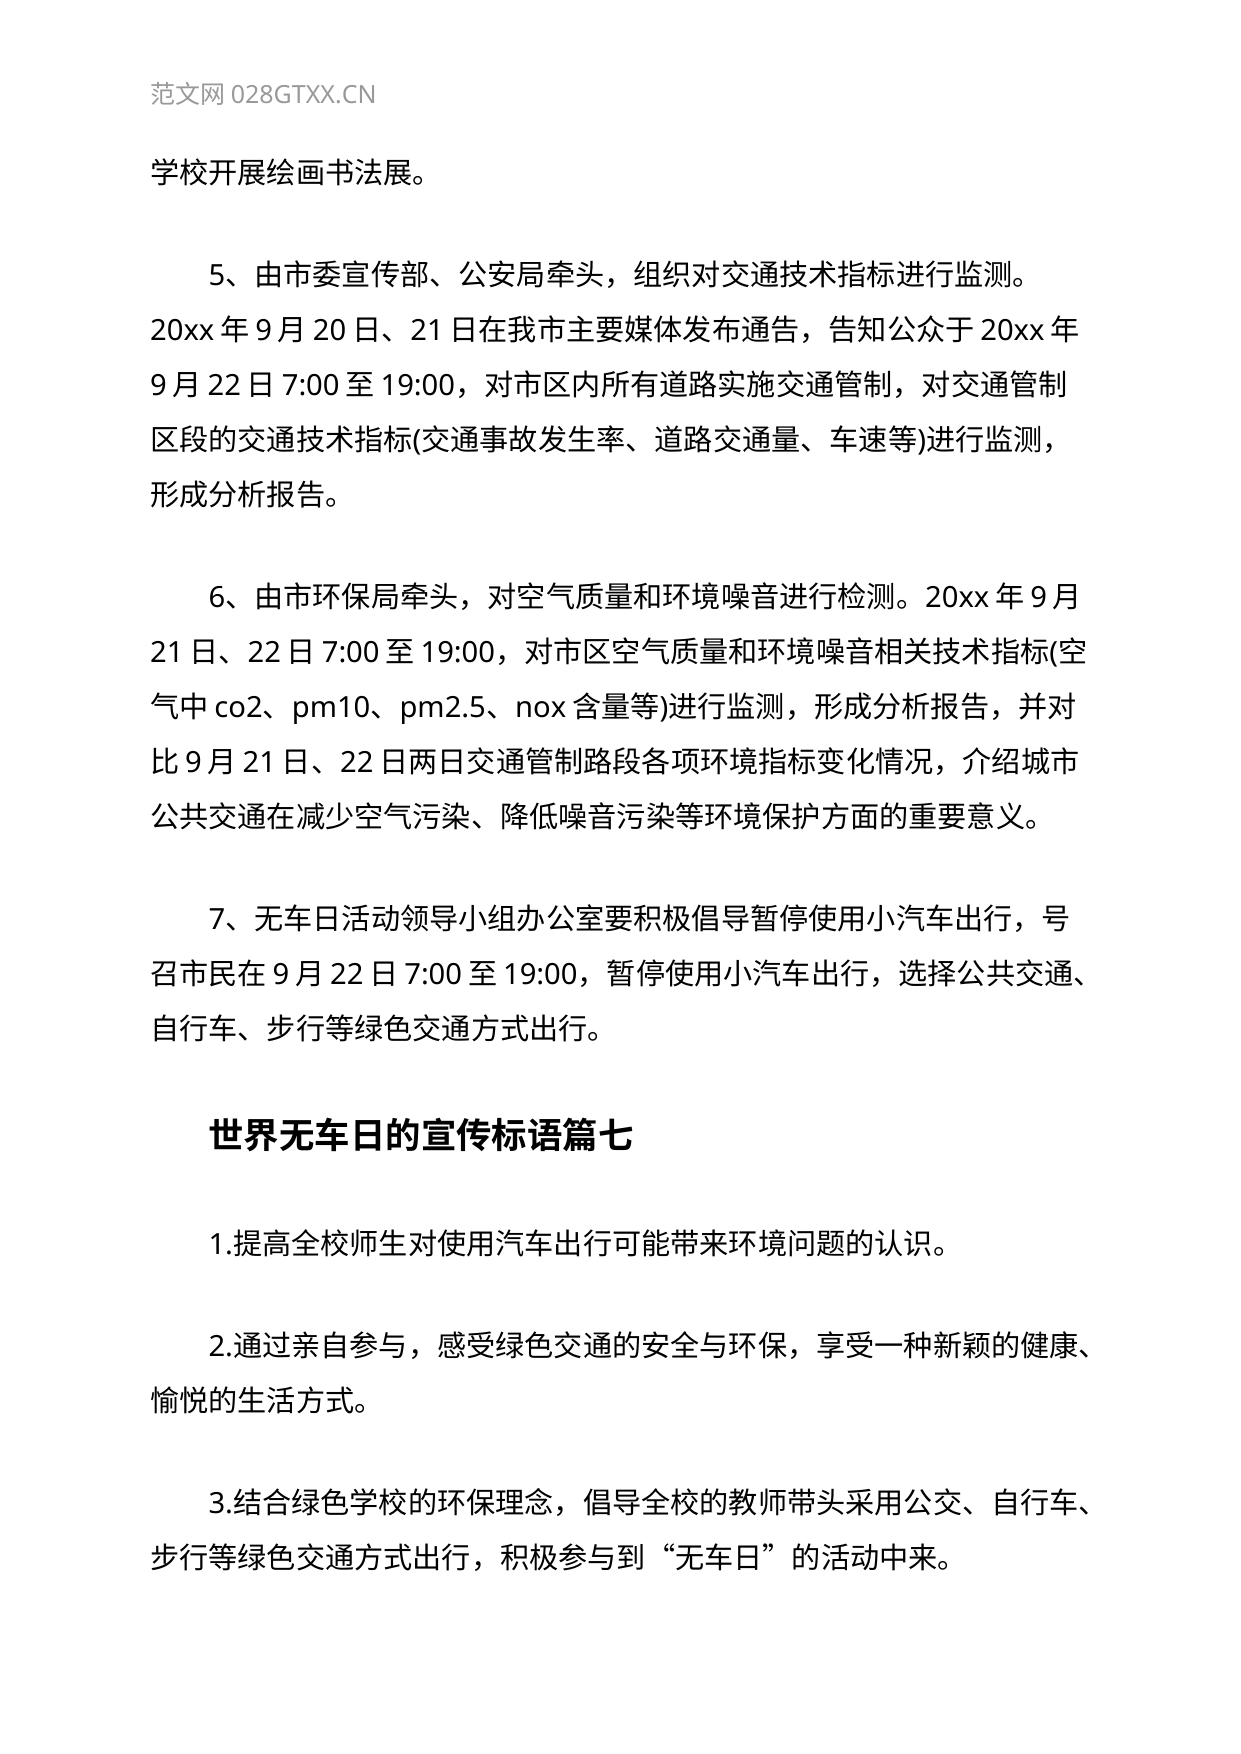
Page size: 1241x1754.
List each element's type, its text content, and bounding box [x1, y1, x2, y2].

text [150, 150, 1090, 192]
text 3.结合绿色学校的环保理念，倡导全校的教师带头采用公交、自行车、步行等绿色交通方式出行，积极参与到“无车日”的活动中来。 [150, 1479, 1090, 1577]
text 6、由市环保局牵头，对空气质量和环境噪音进行检测。20xx年9月21日、22日7:00至19:00，对市区空气质量和环境噪音相关技术指标(空气中co2、pm10、pm2.5、nox含量等)进行监测，形成分析报告，并对比9月21日、22日两日交通管制路段各项环境指标变化情况，介绍城市公共交通在减少空气污染、降低噪音污染等环境保护方面的重要意义。 [150, 573, 1090, 836]
text 1.提高全校师生对使用汽车出行可能带来环境问题的认识。 [150, 1221, 1090, 1263]
text 2.通过亲自参与，感受绿色交通的安全与环保，享受一种新颖的健康、愉悦的生活方式。 [150, 1322, 1090, 1420]
text 5、由市委宣传部、公安局牵头，组织对交通技术指标进行监测。20xx年9月20日、21日在我市主要媒体发布通告，告知公众于20xx年9月22日7:00至19:00，对市区内所有道路实施交通管制，对交通管制区段的交通技术指标(交通事故发生率、道路交通量、车速等)进行监测，形成分析报告。 [150, 252, 1090, 514]
text 7、无车日活动领导小组办公室要积极倡导暂停使用小汽车出行，号召市民在9月22日7:00至19:00，暂停使用小汽车出行，选择公共交通、自行车、步行等绿色交通方式出行。 [150, 895, 1090, 1048]
text 世界无车日的宣传标语篇七 [150, 1107, 1090, 1158]
